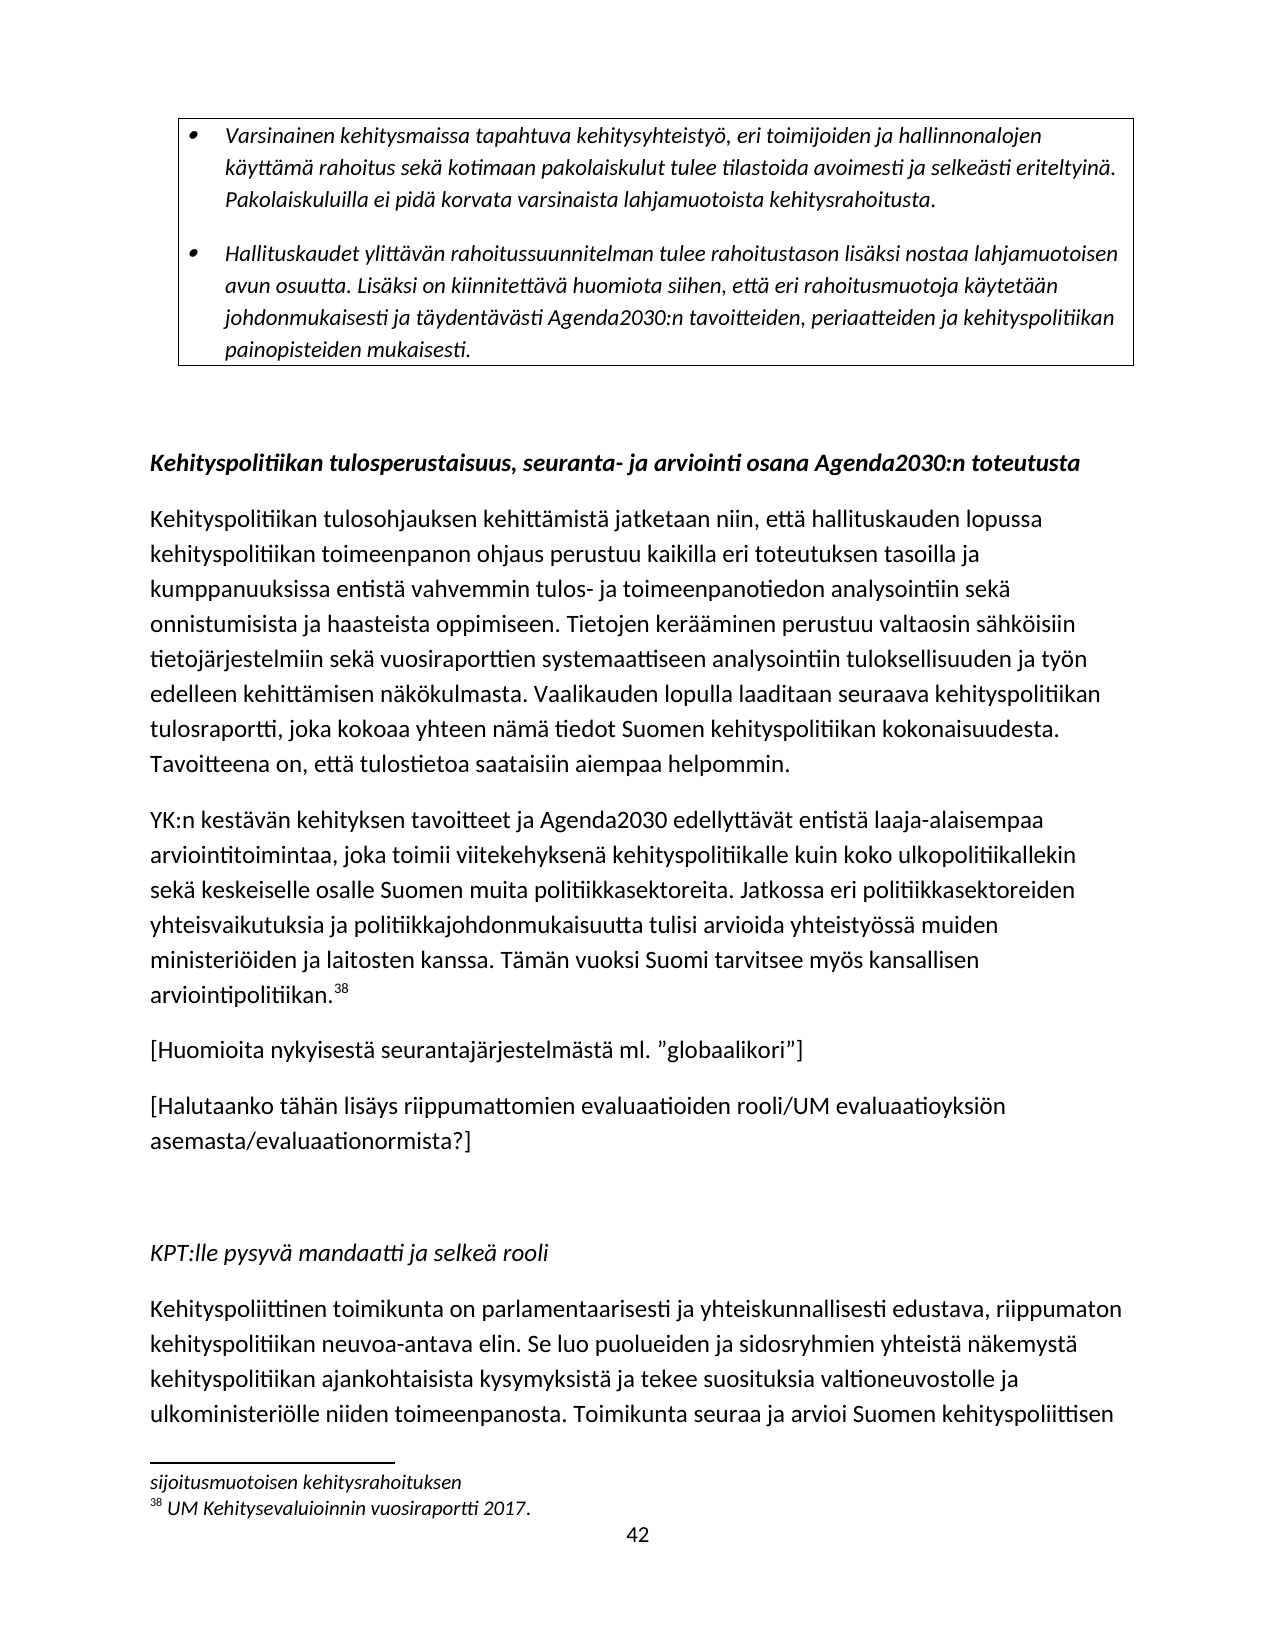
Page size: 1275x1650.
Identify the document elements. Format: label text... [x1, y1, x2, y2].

text YK:n kestävän kehityksen tavoitteet ja Agenda2030 edellyttävät entistä laaja-alaisempaa arviointitoimintaa, joka toimii viitekehyksenä kehityspolitiikalle kuin koko ulkopolitiikallekin sekä keskeiselle osalle Suomen muita politiikkasektoreita. Jatkossa eri politiikkasektoreiden yhteisvaikutuksia ja politiikkajohdonmukaisuutta tulisi arvioida yhteistyössä muiden ministeriöiden ja laitosten kanssa. Tämän vuoksi Suomi tarvitsee myös kansallisen arviointipolitiikan. [150, 804, 1125, 1009]
list Varsinainen kehitysmaissa tapahtuva kehitysyhteistyö, eri toimijoiden ja hallinnonalojen käyttämä rahoitus sekä kotimaan pakolaiskulut tulee tilastoida avoimesti ja selkeästi eriteltyinä. Pakolaiskuluilla ei pidä korvata varsinaista lahjamuotoista kehitysrahoitusta. [179, 119, 1133, 214]
text Kehityspolitiikan tulosohjauksen kehittämistä jatketaan niin, että hallituskauden lopussa kehityspolitiikan toimeenpanon ohjaus perustuu kaikilla eri toteutuksen tasoilla ja kumppanuuksissa entistä vahvemmin tulos- ja toimeenpanotiedon analysointiin sekä onnistumisista ja haasteista oppimiseen. Tietojen kerääminen perustuu valtaosin sähköisiin tietojärjestelmiin sekä vuosiraporttien systemaattiseen analysointiin tuloksellisuuden ja työn edelleen kehittämisen näkökulmasta. Vaalikauden lopulla laaditaan seuraava kehityspolitiikan tulosraportti, joka kokoaa yhteen nämä tiedot Suomen kehityspolitiikan kokonaisuudesta. Tavoitteena on, että tulostietoa saataisiin aiempaa helpommin. [150, 503, 1125, 778]
text [Halutaanko tähän lisäys riippumattomien evaluaatioiden rooli/UM evaluaatioyksiön asemasta/evaluaationormista?] [150, 1091, 1125, 1156]
text [Huomioita nykyisestä seurantajärjestelmästä ml. ”globaalikori”] [150, 1035, 1125, 1065]
list Hallituskaudet ylittävän rahoitussuunnitelman tulee rahoitustason lisäksi nostaa lahjamuotoisen avun osuutta. Lisäksi on kiinnitettävä huomiota siihen, että eri rahoitusmuotoja käytetään johdonmukaisesti ja täydentävästi Agenda2030:n tavoitteiden, periaatteiden ja kehityspolitiikan painopisteiden mukaisesti. [179, 236, 1133, 365]
text Kehityspolitiikan tulosperustaisuus, seuranta- ja arviointi osana Agenda2030:n toteutusta [150, 447, 1125, 478]
text KPT:lle pysyvä mandaatti ja selkeä rooli [150, 1237, 1125, 1268]
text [150, 1293, 1125, 1428]
